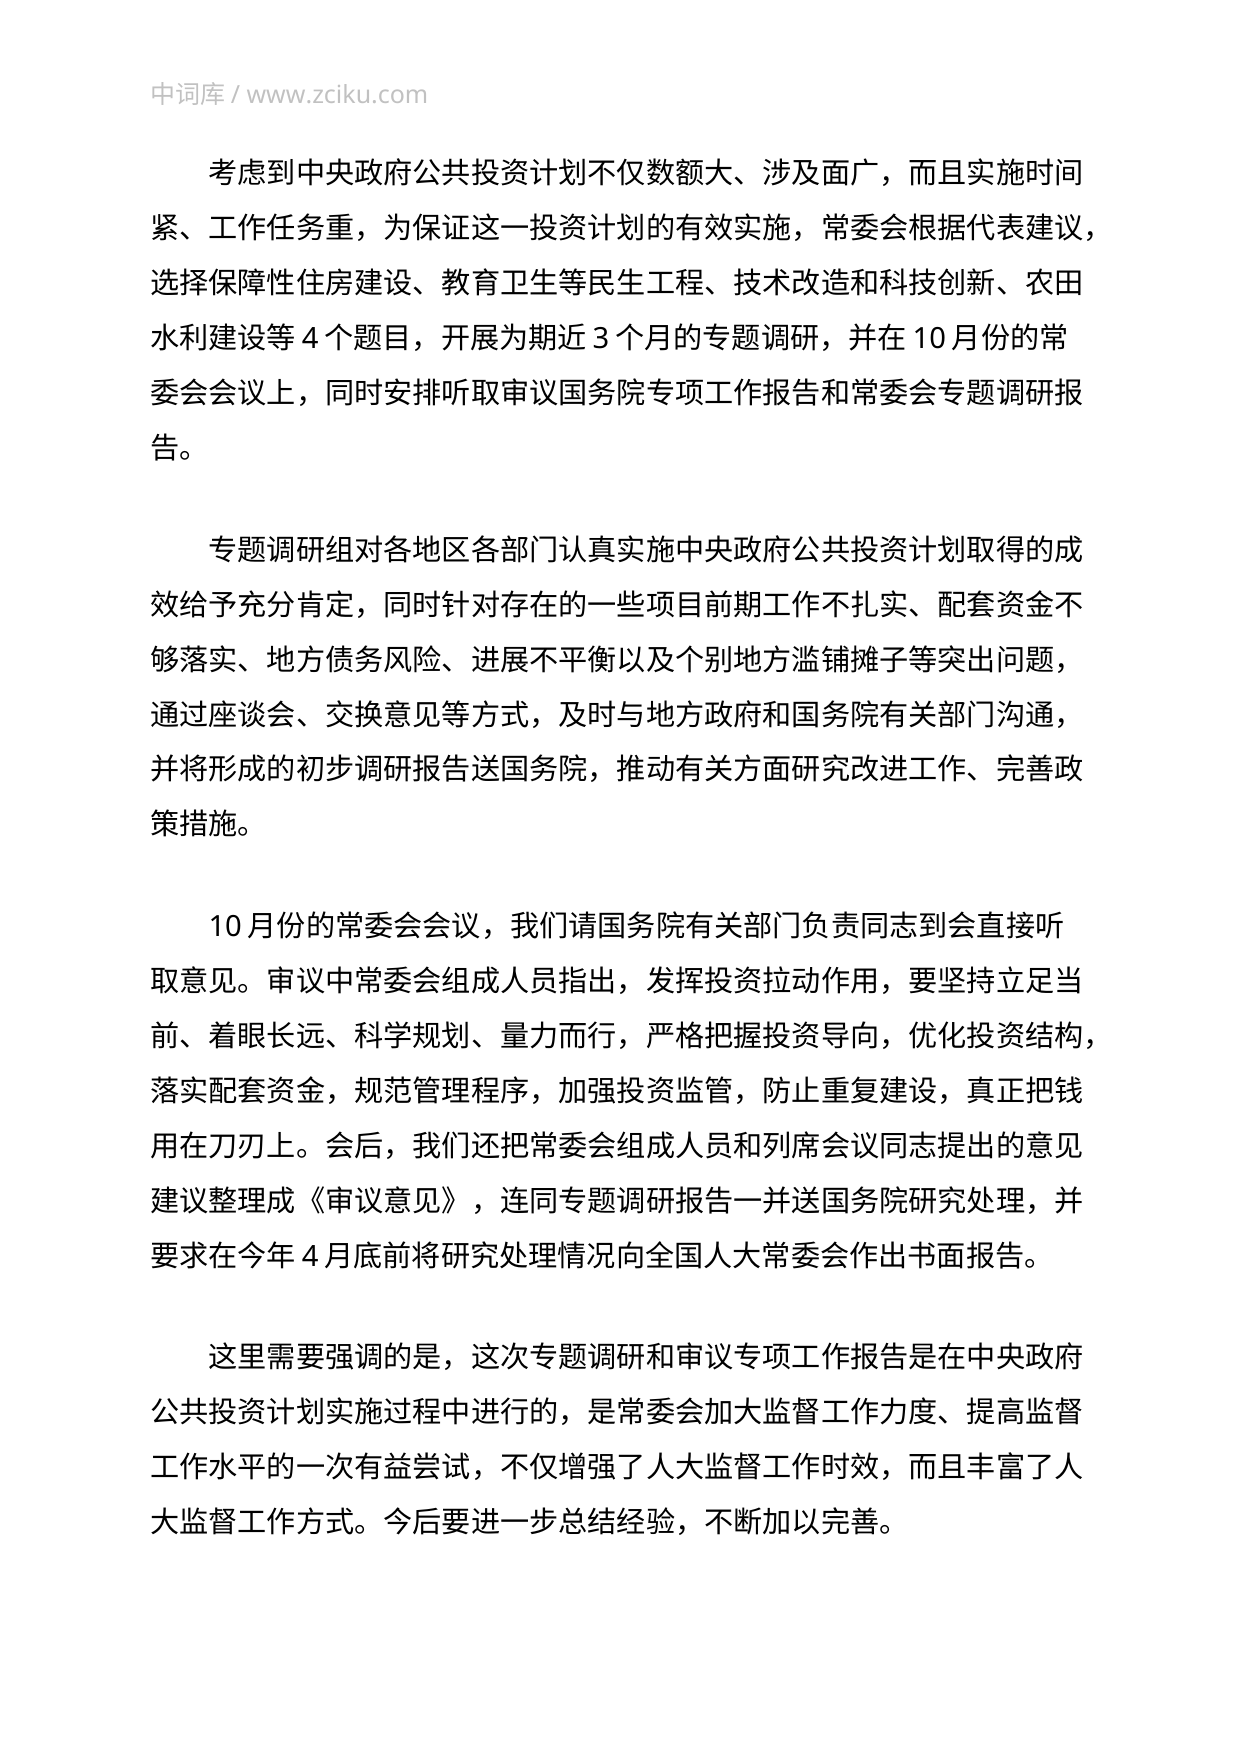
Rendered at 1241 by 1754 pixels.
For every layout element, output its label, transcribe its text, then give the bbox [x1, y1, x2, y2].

text 专题调研组对各地区各部门认真实施中央政府公共投资计划取得的成效给予充分肯定，同时针对存在的一些项目前期工作不扎实、配套资金不够落实、地方债务风险、进展不平衡以及个别地方滥铺摊子等突出问题，通过座谈会、交换意见等方式，及时与地方政府和国务院有关部门沟通，并将形成的初步调研报告送国务院，推动有关方面研究改进工作、完善政策措施。 [150, 526, 1090, 843]
text 这里需要强调的是，这次专题调研和审议专项工作报告是在中央政府公共投资计划实施过程中进行的，是常委会加大监督工作力度、提高监督工作水平的一次有益尝试，不仅增强了人大监督工作时效，而且丰富了人大监督工作方式。今后要进一步总结经验，不断加以完善。 [150, 1334, 1090, 1541]
text 10月份的常委会会议，我们请国务院有关部门负责同志到会直接听取意见。审议中常委会组成人员指出，发挥投资拉动作用，要坚持立足当前、着眼长远、科学规划、量力而行，严格把握投资导向，优化投资结构，落实配套资金，规范管理程序，加强投资监管，防止重复建设，真正把钱用在刀刃上。会后，我们还把常委会组成人员和列席会议同志提出的意见建议整理成《审议意见》，连同专题调研报告一并送国务院研究处理，并要求在今年4月底前将研究处理情况向全国人大常委会作出书面报告。 [150, 903, 1090, 1274]
text 考虑到中央政府公共投资计划不仅数额大、涉及面广，而且实施时间紧、工作任务重，为保证这一投资计划的有效实施，常委会根据代表建议，选择保障性住房建设、教育卫生等民生工程、技术改造和科技创新、农田水利建设等4个题目，开展为期近3个月的专题调研，并在10月份的常委会会议上，同时安排听取审议国务院专项工作报告和常委会专题调研报告。 [150, 150, 1090, 467]
